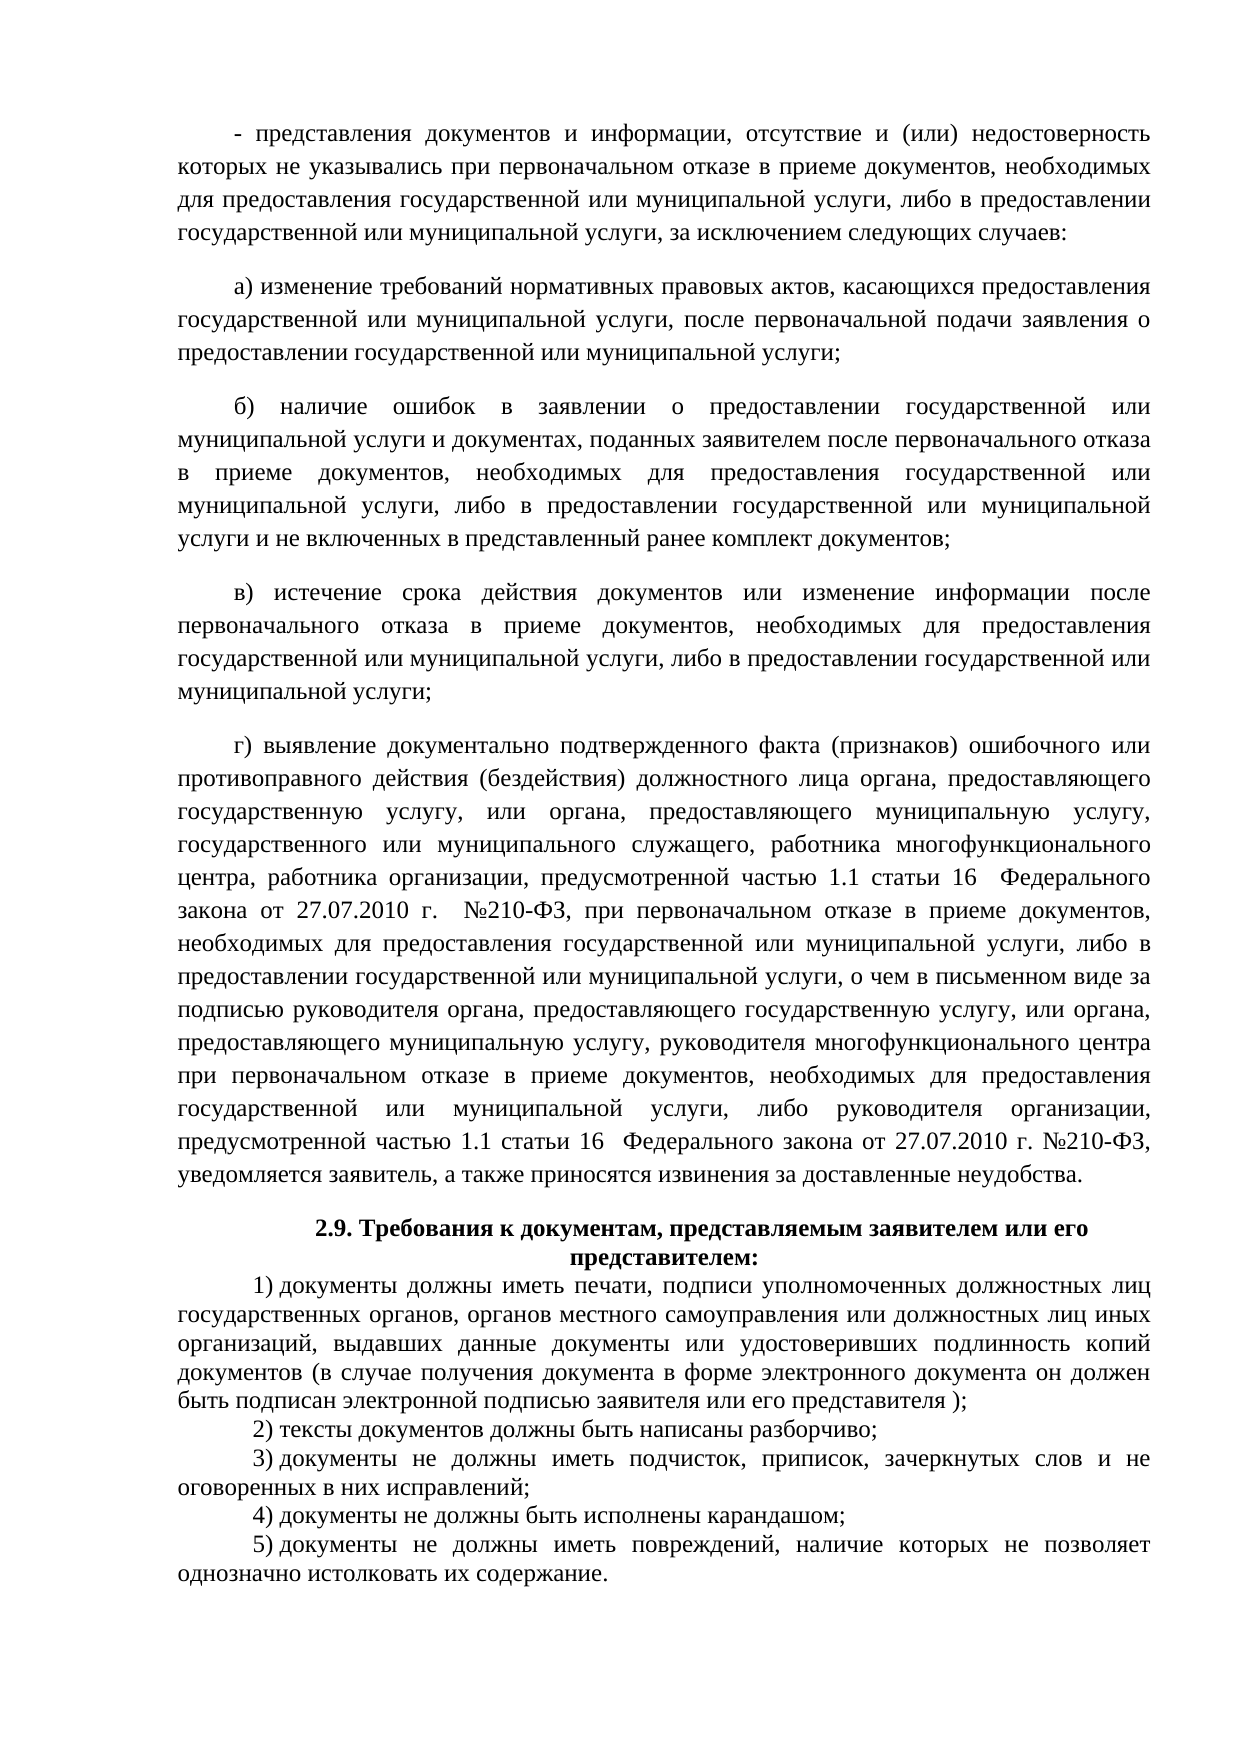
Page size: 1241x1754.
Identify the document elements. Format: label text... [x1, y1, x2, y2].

text 1) документы должны иметь печати, подписи уполномоченных должностных лиц государственных органов, органов местного самоуправления или должностных лиц иных организаций, выдавших данные документы или удостоверивших подлинность копий документов (в случае получения документа в форме электронного документа он должен быть подписан электронной подписью заявителя или его представителя ); [177, 1270, 1152, 1414]
text в) истечение срока действия документов или изменение информации после первоначального отказа в приеме документов, необходимых для предоставления государственной или муниципальной услуги, либо в предоставлении государственной или муниципальной услуги; [177, 577, 1152, 705]
text 4) документы не должны быть исполнены карандашом; [177, 1500, 1152, 1529]
text г) выявление документально подтвержденного факта (признаков) ошибочного или противоправного действия (бездействия) должностного лица органа, предоставляющего государственную услугу, или органа, предоставляющего муниципальную услугу, государственного или муниципального служащего, работника многофункционального центра, работника организации, предусмотренной частью 1.1 статьи 16 Федерального закона от 27.07.2010 г. №210-ФЗ, при первоначальном отказе в приеме документов, необходимых для предоставления государственной или муниципальной услуги, либо в предоставлении государственной или муниципальной услуги, о чем в письменном виде за подписью руководителя органа, предоставляющего государственную услугу, или органа, предоставляющего муниципальную услугу, руководителя многофункционального центра при первоначальном отказе в приеме документов, необходимых для предоставления государственной или муниципальной услуги, либо руководителя организации, предусмотренной частью 1.1 статьи 16 Федерального закона от 27.07.2010 г. №210-ФЗ, уведомляется заявитель, а также приносятся извинения за доставленные неудобства. [177, 730, 1152, 1188]
text 5) документы не должны иметь повреждений, наличие которых не позволяет однозначно истолковать их содержание. [177, 1529, 1152, 1587]
text 2.9. Требования к документам, представляемым заявителем или его представителем: [177, 1213, 1152, 1270]
text 3) документы не должны иметь подчисток, приписок, зачеркнутых слов и не оговоренных в них исправлений; [177, 1443, 1152, 1500]
text а) изменение требований нормативных правовых актов, касающихся предоставления государственной или муниципальной услуги, после первоначальной подачи заявления о предоставлении государственной или муниципальной услуги; [177, 271, 1152, 366]
text 2) тексты документов должны быть написаны разборчиво; [177, 1414, 1152, 1443]
text б) наличие ошибок в заявлении о предоставлении государственной или муниципальной услуги и документах, поданных заявителем после первоначального отказа в приеме документов, необходимых для предоставления государственной или муниципальной услуги, либо в предоставлении государственной или муниципальной услуги и не включенных в представленный ранее комплект документов; [177, 391, 1152, 552]
text - представления документов и информации, отсутствие и (или) недостоверность которых не указывались при первоначальном отказе в приеме документов, необходимых для предоставления государственной или муниципальной услуги, либо в предоставлении государственной или муниципальной услуги, за исключением следующих случаев: [177, 118, 1152, 246]
